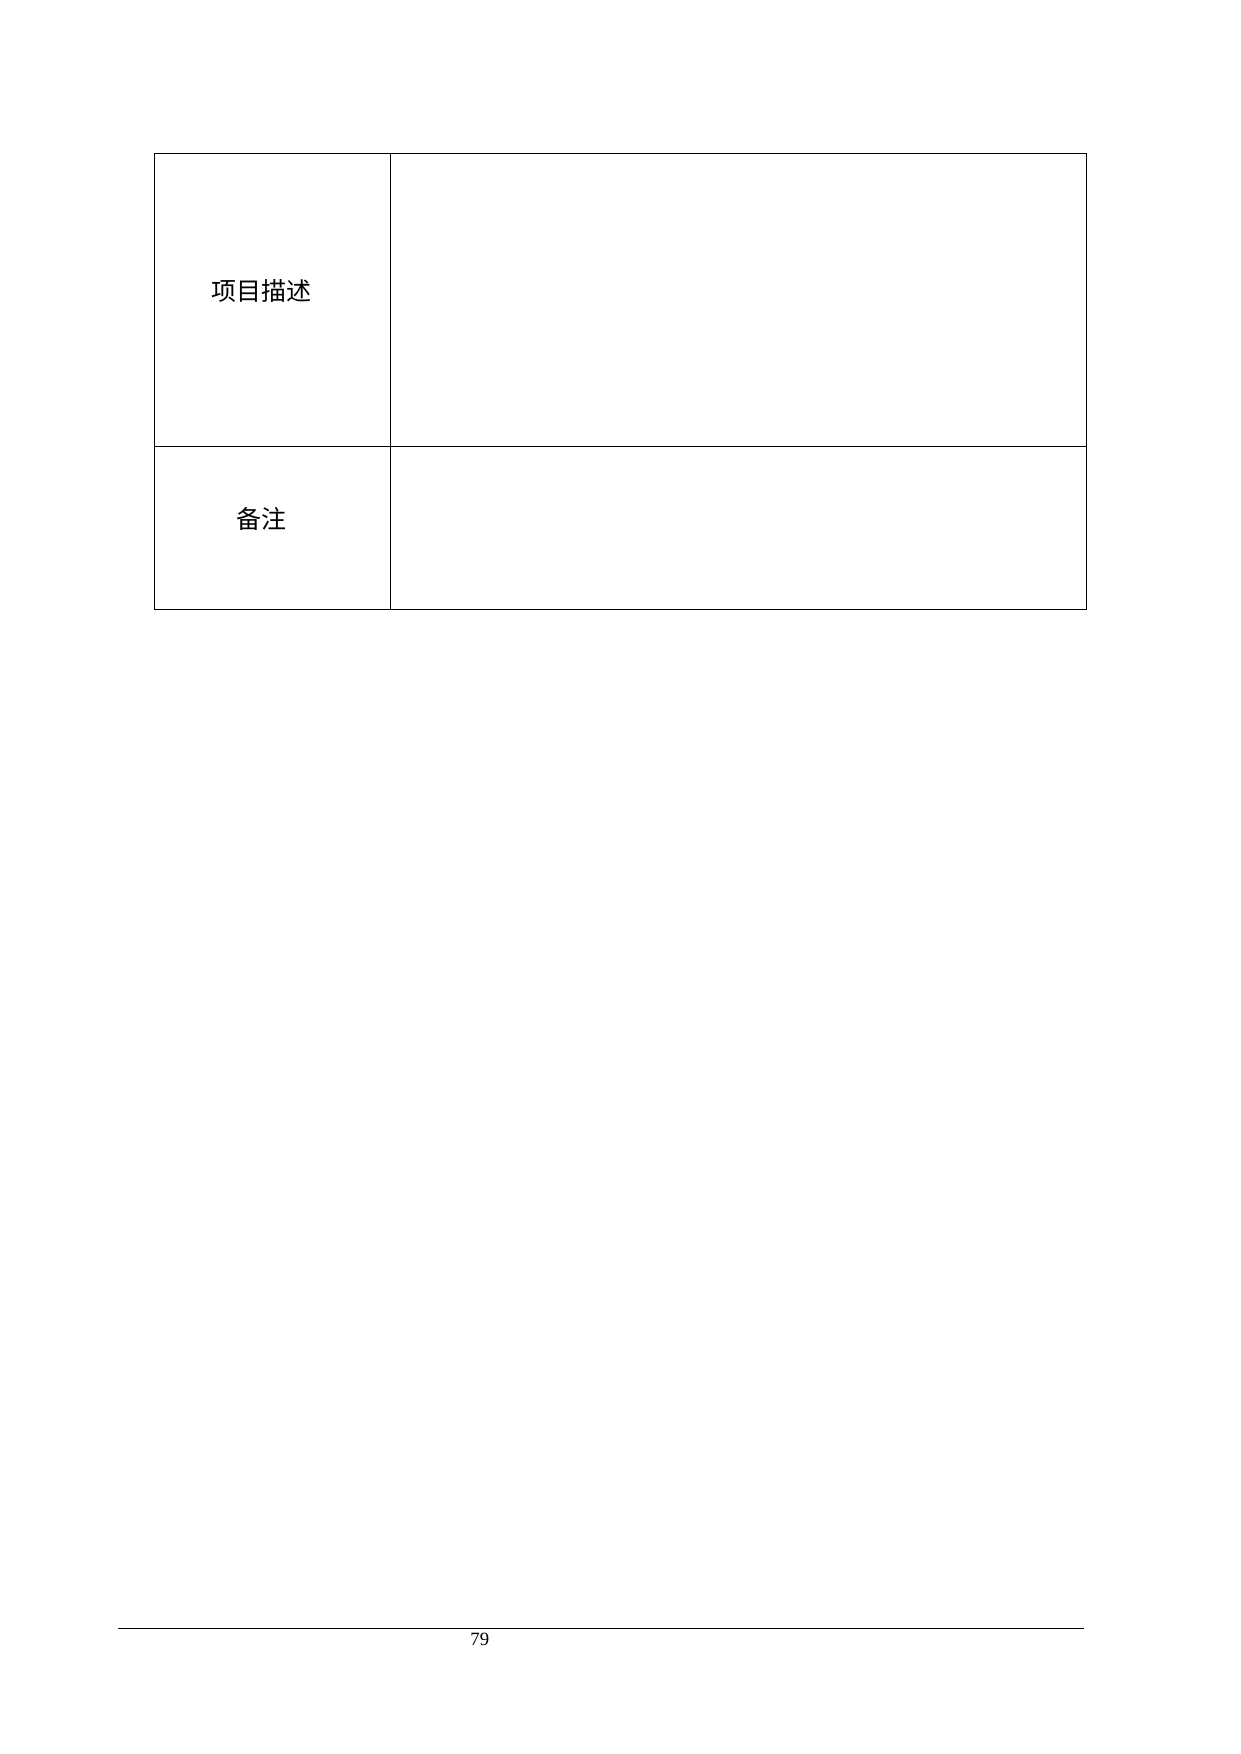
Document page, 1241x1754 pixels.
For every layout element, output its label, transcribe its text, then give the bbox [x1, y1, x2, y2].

table_cell [391, 447, 1086, 608]
table_cell 备注 [155, 447, 390, 608]
table_cell 项目描述 [155, 154, 390, 446]
table_cell [391, 154, 1086, 446]
